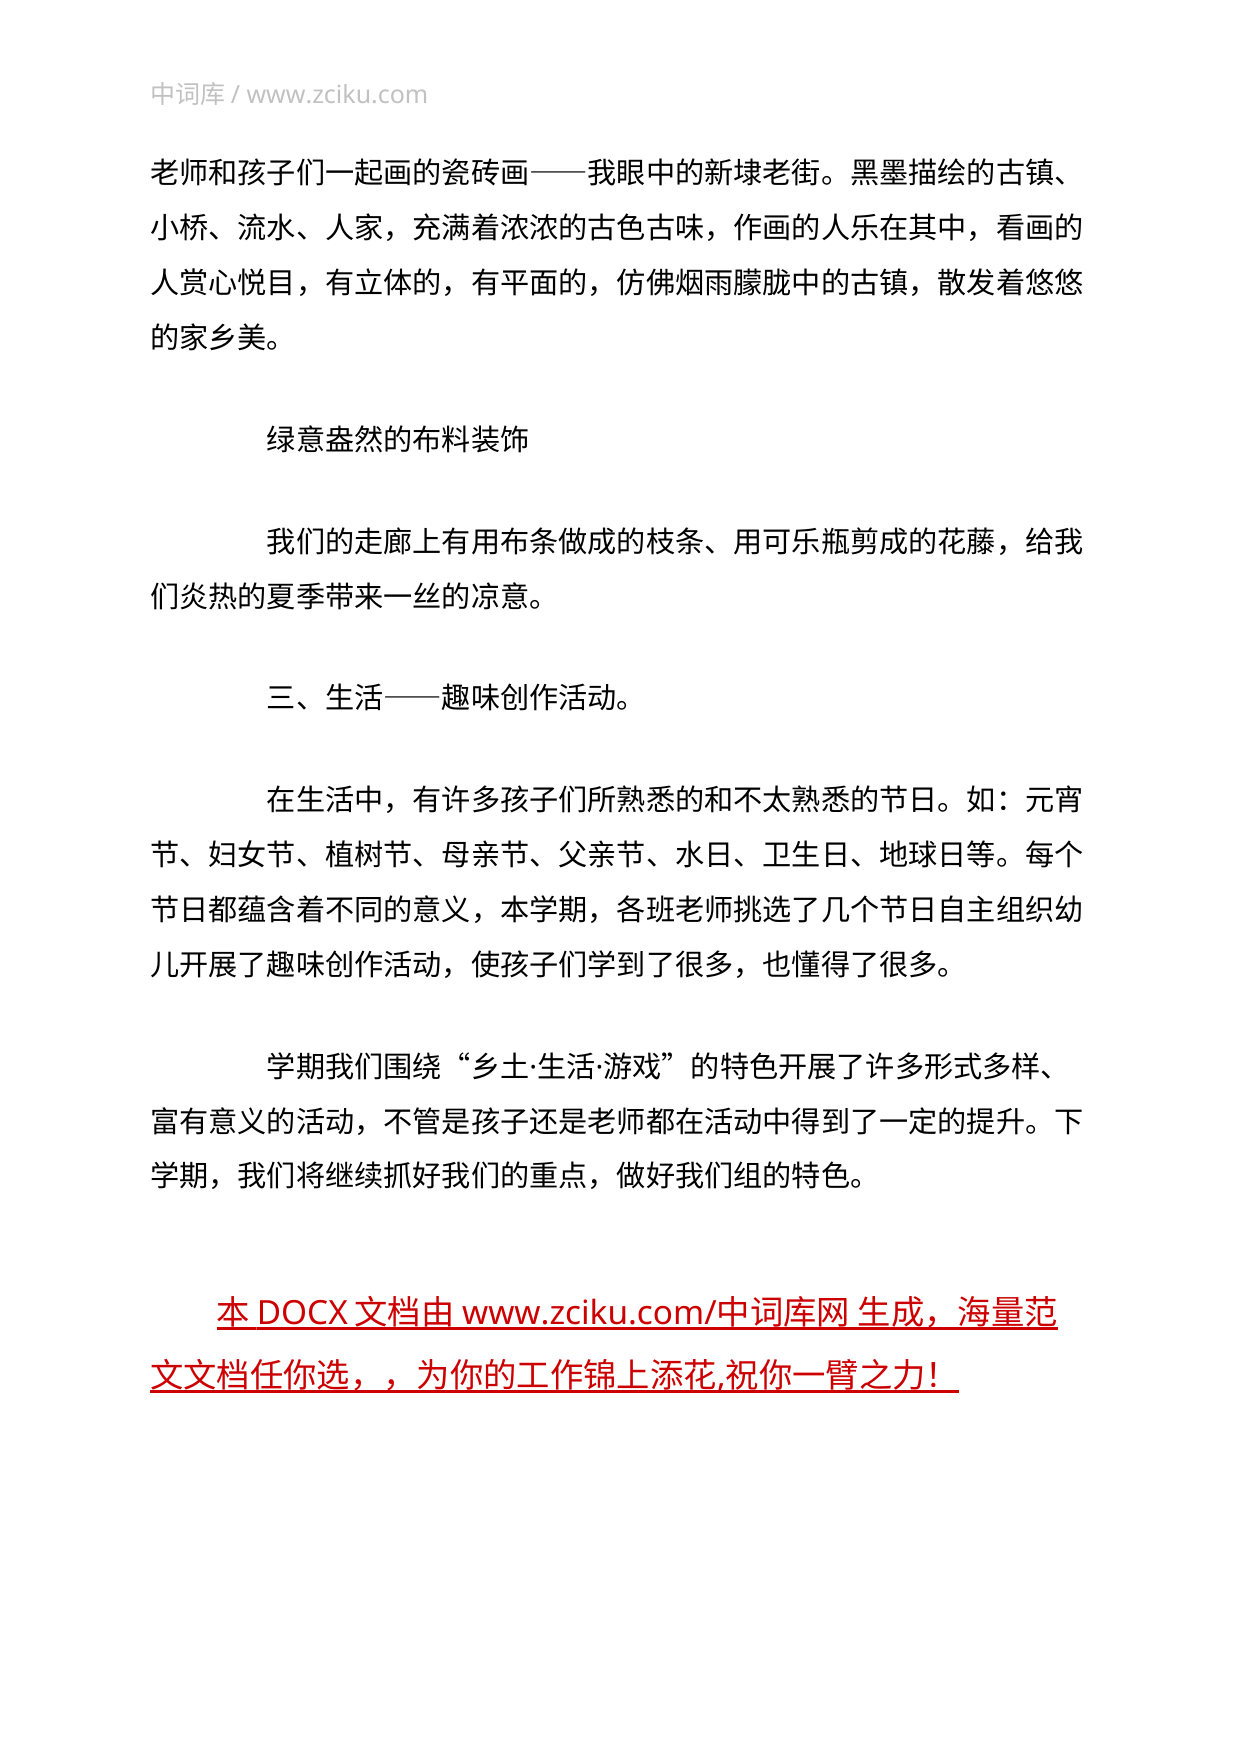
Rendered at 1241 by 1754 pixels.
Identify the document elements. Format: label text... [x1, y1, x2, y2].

text 三、生活——趣味创作活动。 [150, 675, 1090, 717]
text 在生活中，有许多孩子们所熟悉的和不太熟悉的节日。如：元宵节、妇女节、植树节、母亲节、父亲节、水日、卫生日、地球日等。每个节日都蕴含着不同的意义，本学期，各班老师挑选了几个节日自主组织幼儿开展了趣味创作活动，使孩子们学到了很多，也懂得了很多。 [150, 777, 1090, 984]
text 绿意盎然的布料装饰 [150, 416, 1090, 459]
text 本DOCX文档由 www.zciku.com/中词库网 生成，海量范文文档任你选，，为你的工作锦上添花,祝你一臂之力！ [150, 1286, 1090, 1397]
text 学期我们围绕“乡土·生活·游戏”的特色开展了许多形式多样、富有意义的活动，不管是孩子还是老师都在活动中得到了一定的提升。下学期，我们将继续抓好我们的重点，做好我们组的特色。 [150, 1043, 1090, 1195]
text 我们的走廊上有用布条做成的枝条、用可乐瓶剪成的花藤，给我们炎热的夏季带来一丝的凉意。 [150, 518, 1090, 615]
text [150, 150, 1090, 357]
